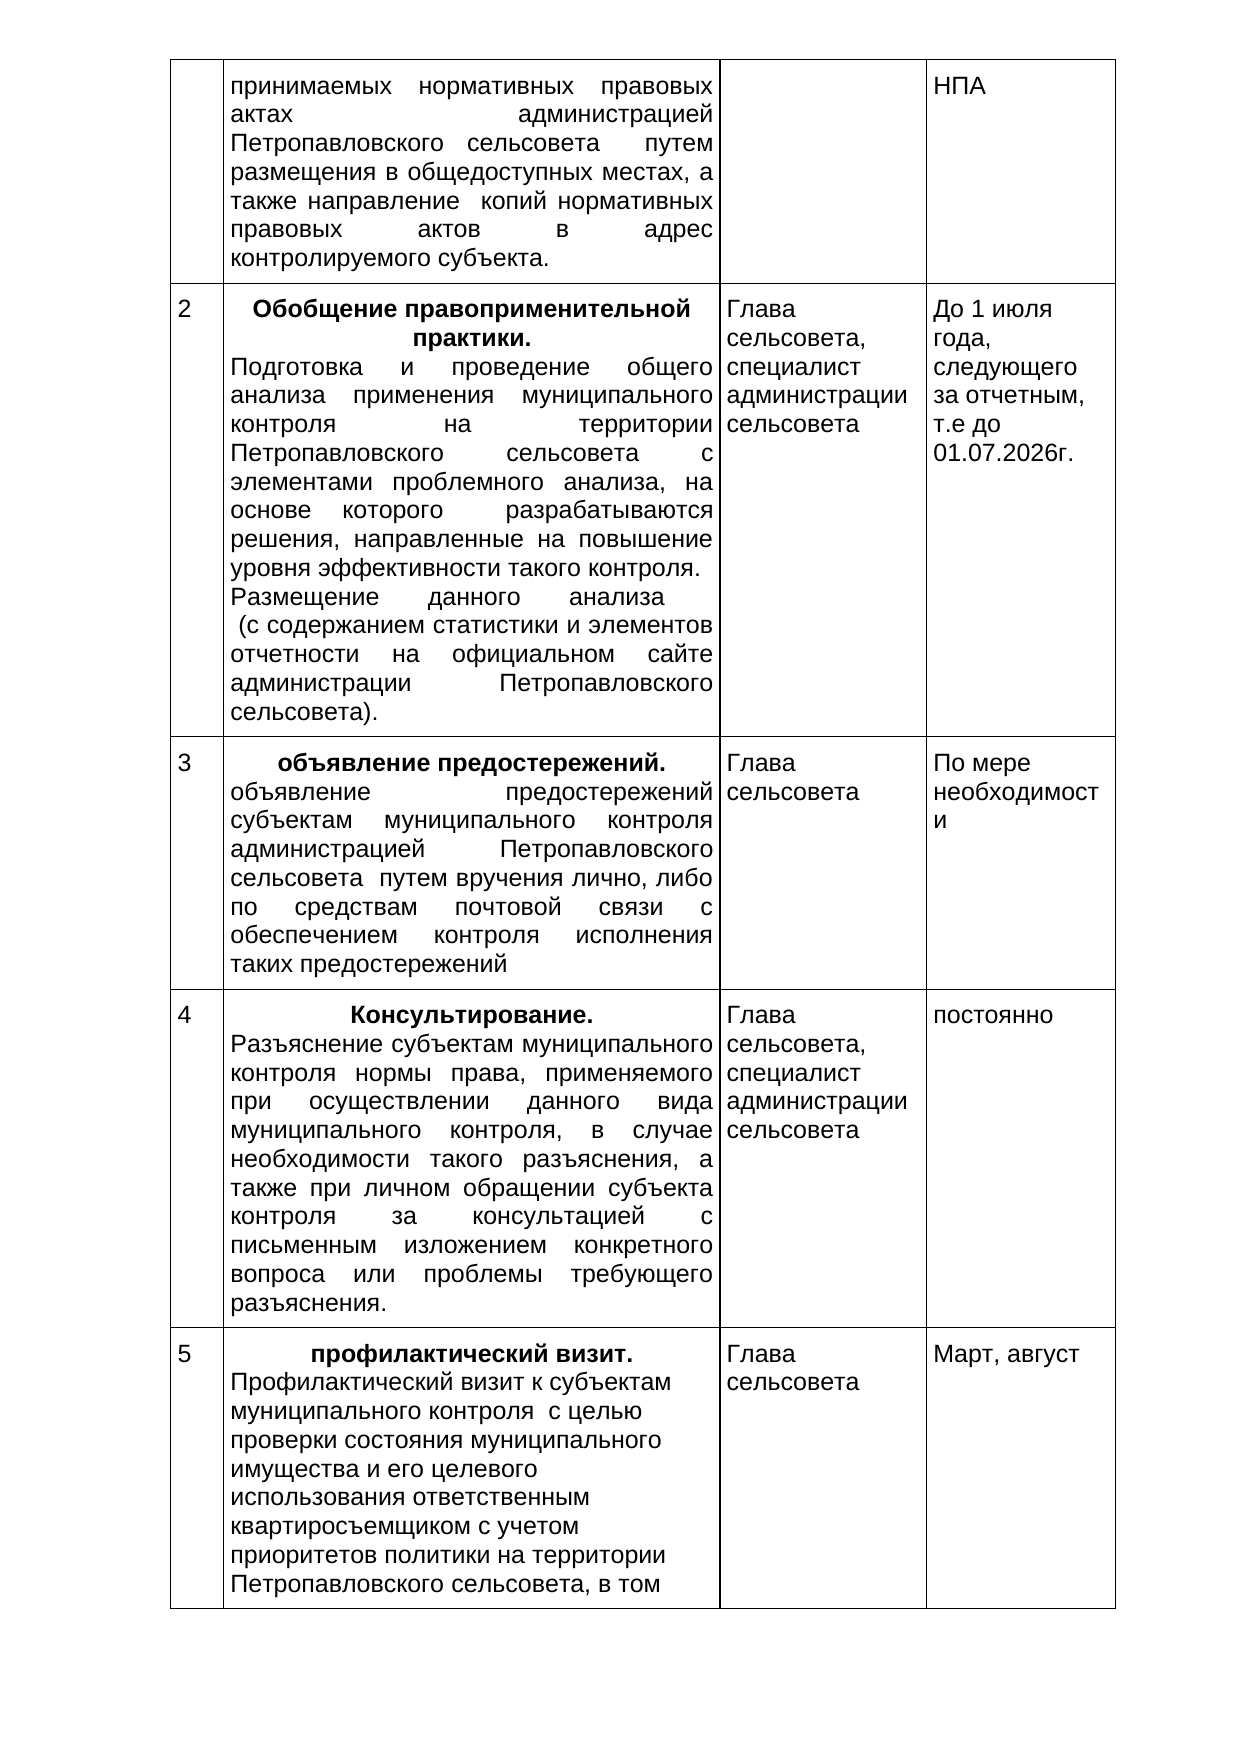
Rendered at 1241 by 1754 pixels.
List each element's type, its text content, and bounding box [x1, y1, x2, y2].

table_cell Глава сельсовета [721, 737, 926, 988]
table_cell До 1 июля года, следующего за отчетным, т.е до 01.07.2026г. [927, 284, 1115, 736]
table_cell По мере необходимости [927, 737, 1115, 988]
table_cell Глава сельсовета, специалист администрации сельсовета [721, 990, 926, 1327]
table_cell Глава сельсовета [721, 1328, 926, 1608]
table_cell 2 [171, 284, 223, 736]
table_cell объявление предостережений. объявление предостережений субъектам муниципального контроля администрацией Петропавловского сельсовета путем вручения лично, либо по средствам почтовой связи с обеспечением контроля исполнения таких предостережений [224, 737, 719, 988]
table_cell Глава сельсовета, специалист администрации сельсовета [721, 284, 926, 736]
table_cell 1 [171, 60, 223, 283]
table_cell Обобщение правоприменительной практики. Подготовка и проведение общего анализа применения муниципального контроля на территории Петропавловского сельсовета с элементами проблемного анализа, на основе которого разрабатываются решения, направленные на повышение уровня эффективности такого контроля. Размещение данного анализа (с содержанием статистики и элементов отчетности на официальном сайте администрации Петропавловского сельсовета). [224, 284, 719, 736]
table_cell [224, 60, 719, 283]
table_cell постоянно [927, 990, 1115, 1327]
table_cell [721, 60, 926, 283]
table_cell Консультирование. Разъяснение субъектам муниципального контроля нормы права, применяемого при осуществлении данного вида муниципального контроля, в случае необходимости такого разъяснения, а также при личном обращении субъекта контроля за консультацией с письменным изложением конкретного вопроса или проблемы требующего разъяснения. [224, 990, 719, 1327]
table_cell 4 [171, 990, 223, 1327]
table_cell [927, 60, 1115, 283]
table_cell 3 [171, 737, 223, 988]
table_cell Март, август [927, 1328, 1115, 1608]
table_cell 5 [171, 1328, 223, 1608]
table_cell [224, 1328, 719, 1608]
